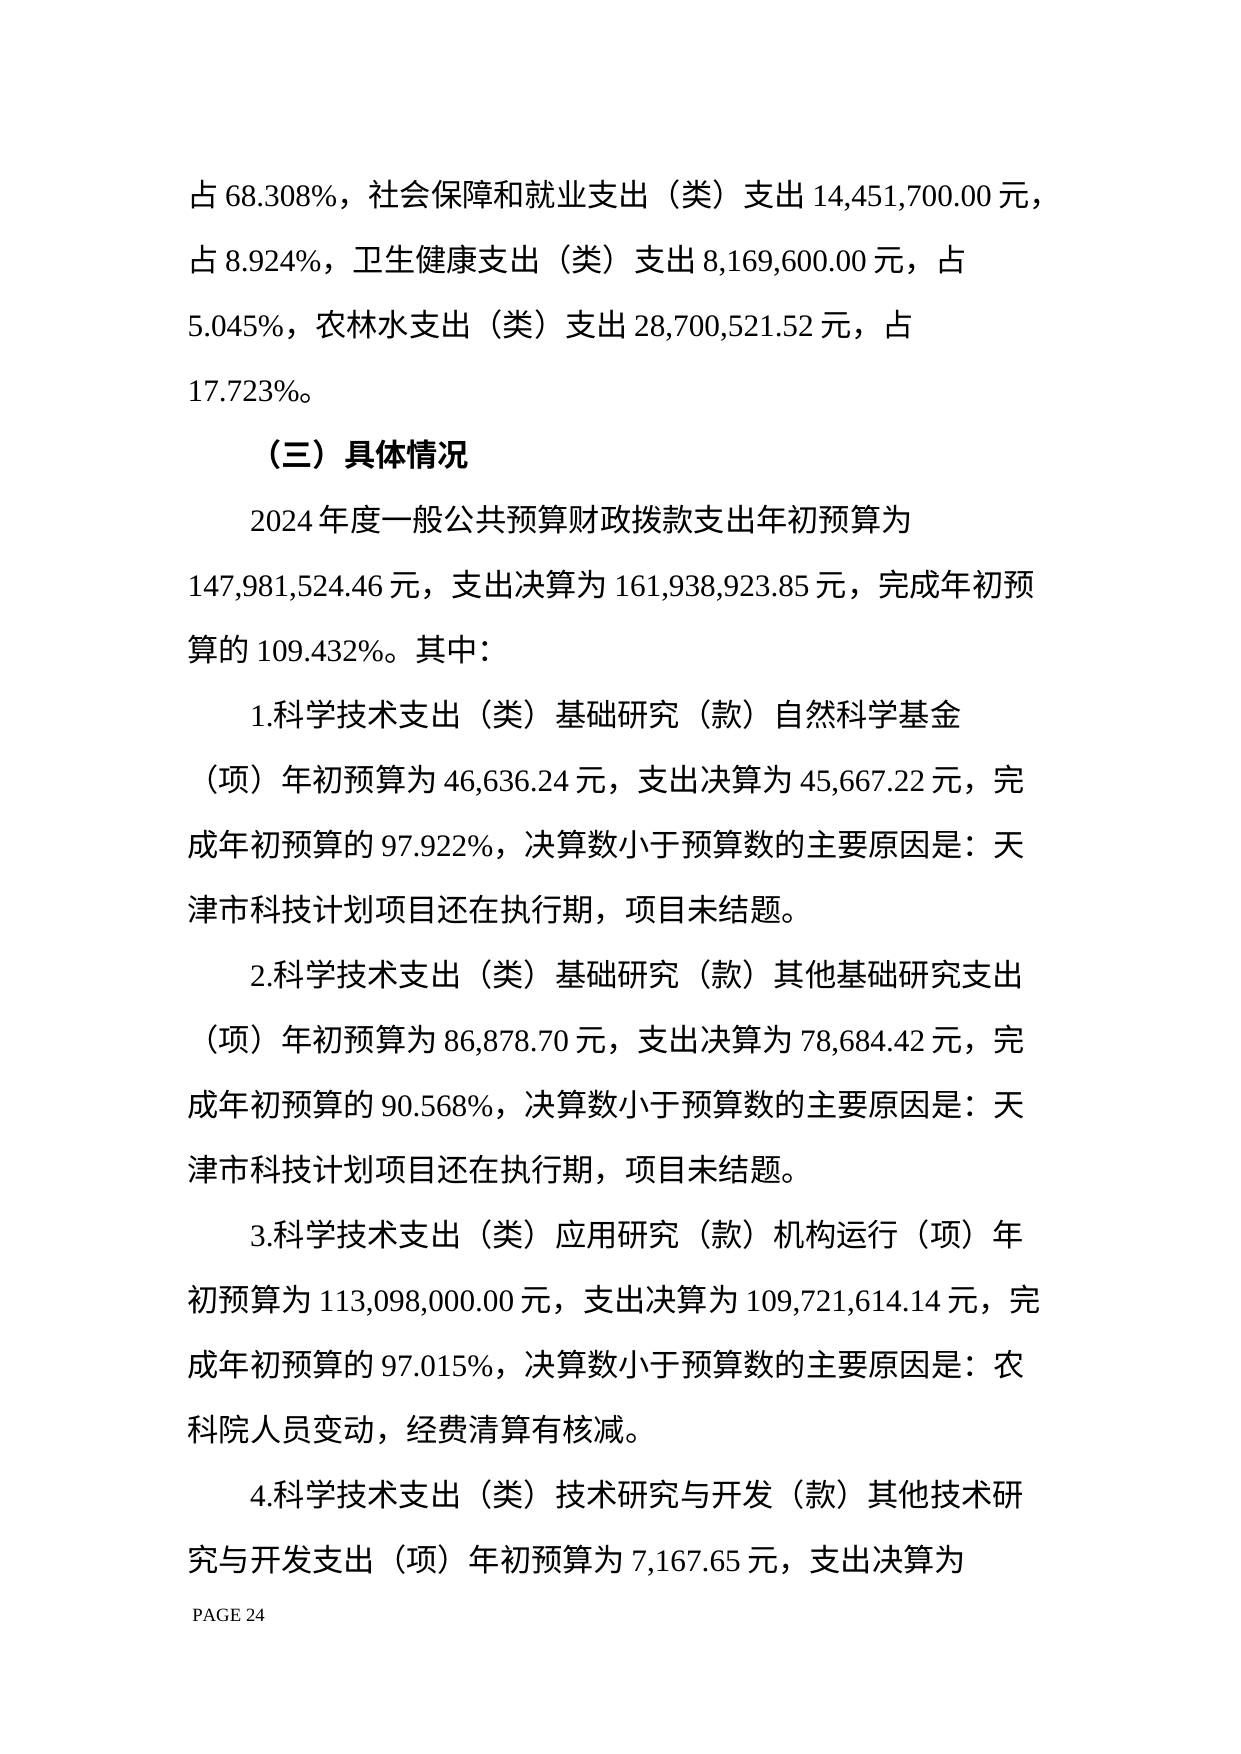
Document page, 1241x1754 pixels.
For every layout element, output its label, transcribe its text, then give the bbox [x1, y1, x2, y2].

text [187, 1460, 1053, 1590]
text （三）具体情况 [187, 420, 1053, 485]
text 2.科学技术支出（类）基础研究（款）其他基础研究支出（项）年初预算为86,878.70元，支出决算为78,684.42元，完成年初预算的90.568%，决算数小于预算数的主要原因是：天津市科技计划项目还在执行期，项目未结题。 [187, 940, 1053, 1200]
text 2024年度一般公共预算财政拨款支出年初预算为147,981,524.46元，支出决算为161,938,923.85元，完成年初预算的109.432%。其中： [187, 485, 1053, 680]
text 3.科学技术支出（类）应用研究（款）机构运行（项）年初预算为113,098,000.00元，支出决算为109,721,614.14元，完成年初预算的97.015%，决算数小于预算数的主要原因是：农科院人员变动，经费清算有核减。 [187, 1200, 1053, 1460]
text 1.科学技术支出（类）基础研究（款）自然科学基金（项）年初预算为46,636.24元，支出决算为45,667.22元，完成年初预算的97.922%，决算数小于预算数的主要原因是：天津市科技计划项目还在执行期，项目未结题。 [187, 680, 1053, 940]
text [187, 160, 1053, 420]
